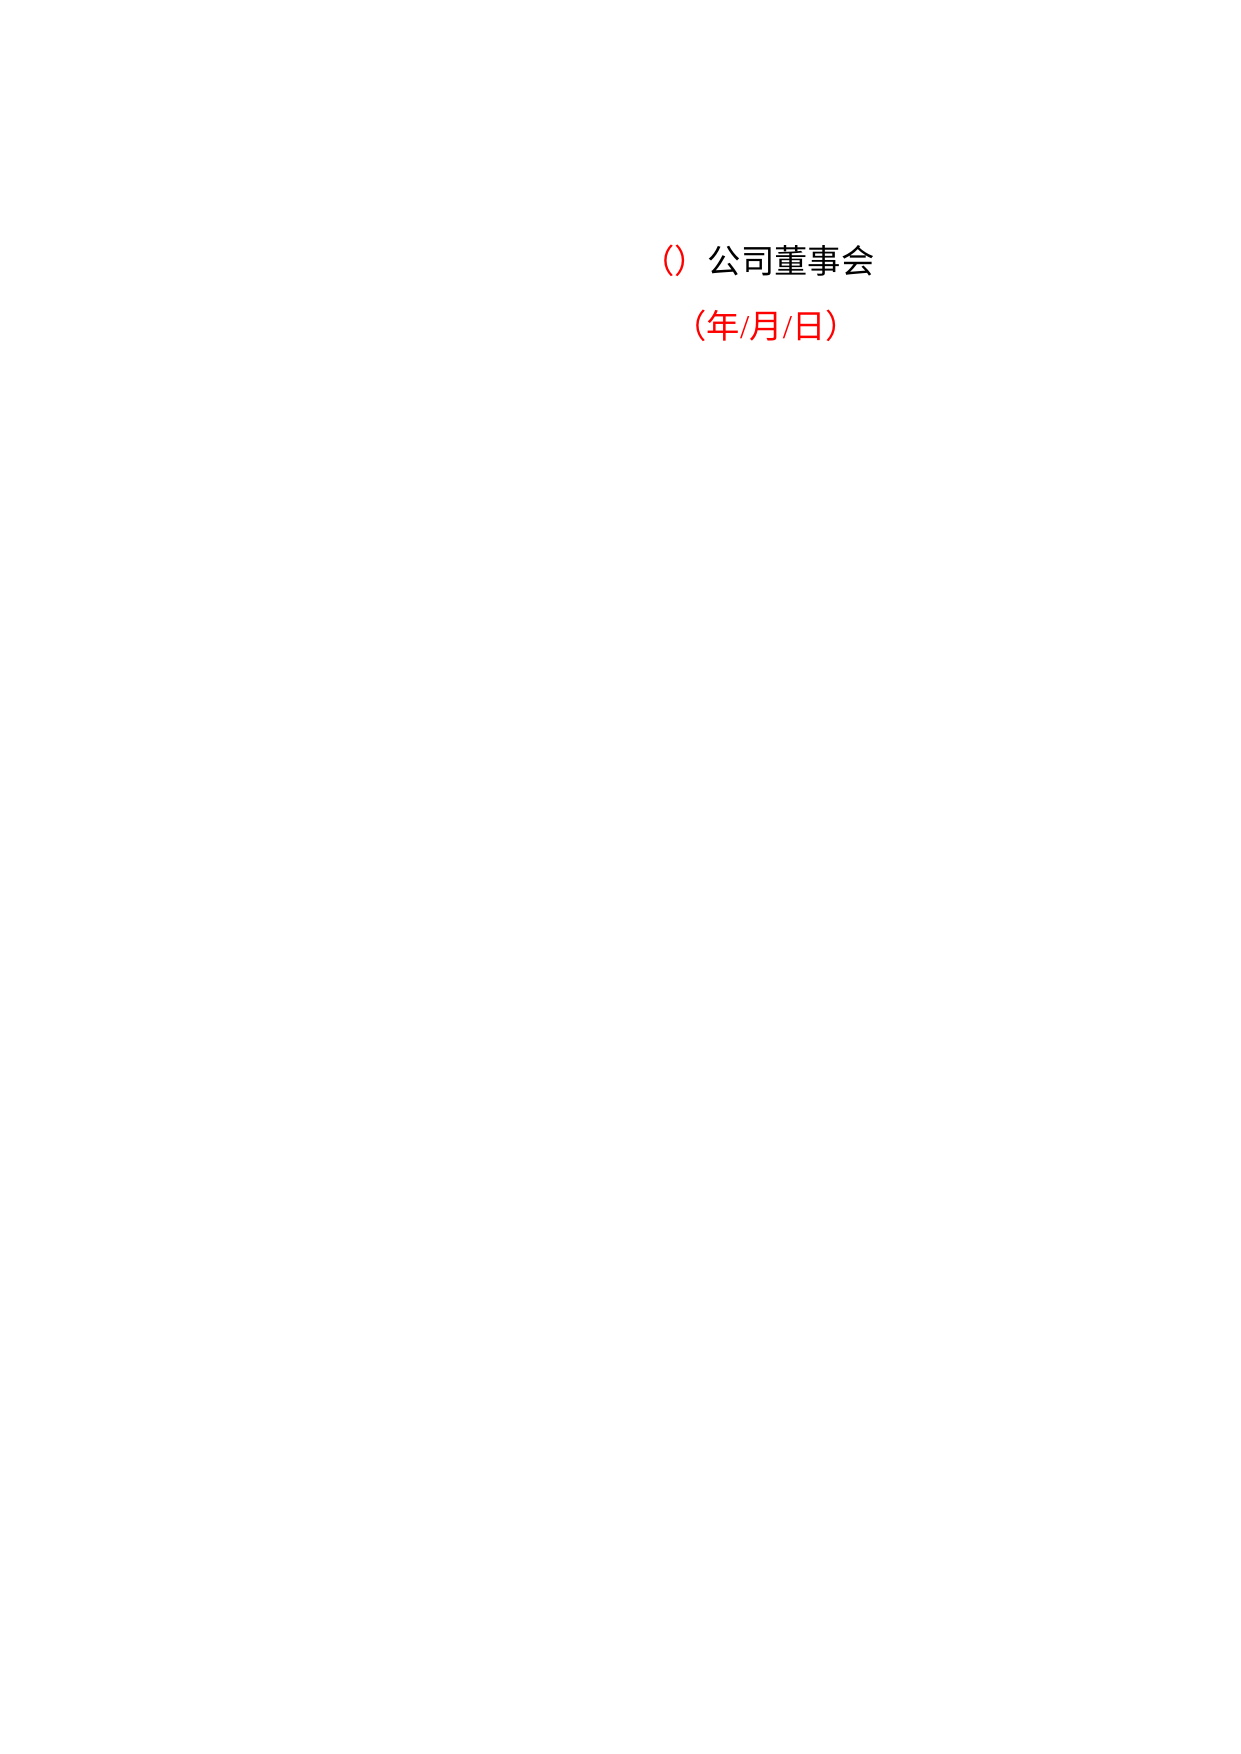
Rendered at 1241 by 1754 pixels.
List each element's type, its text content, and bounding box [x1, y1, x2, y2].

text （）公司董事会 [187, 227, 1053, 292]
text （年/月/日） [187, 292, 1053, 357]
